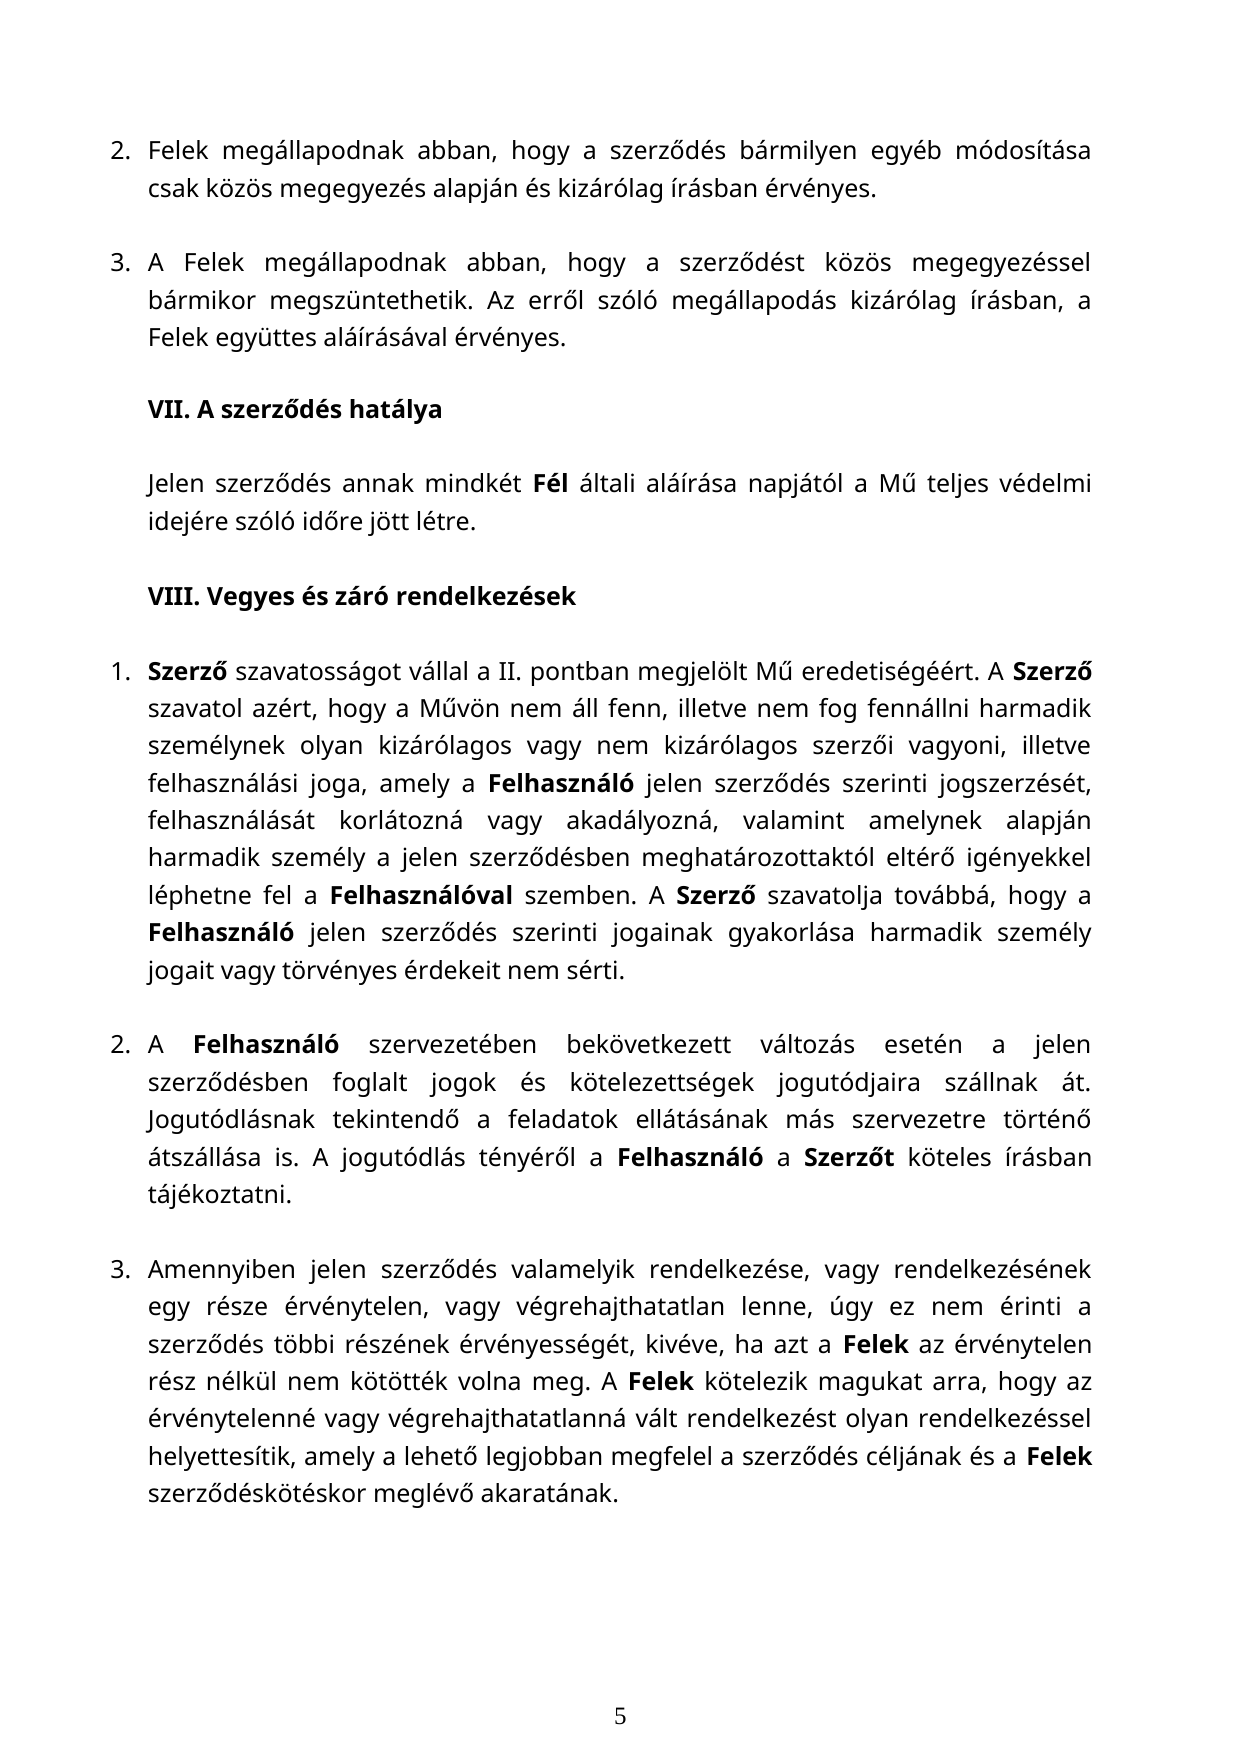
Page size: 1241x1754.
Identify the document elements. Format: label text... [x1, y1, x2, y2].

list A Felek megállapodnak abban, hogy a szerződést közös megegyezéssel bármikor megszüntethetik. Az erről szóló megállapodás kizárólag írásban, a Felek együttes aláírásával érvényes. [110, 245, 1092, 354]
list Felek megállapodnak abban, hogy a szerződés bármilyen egyéb módosítása csak közös megegyezés alapján és kizárólag írásban érvényes. [110, 133, 1092, 204]
list A Felhasználó szervezetében bekövetkezett változás esetén a jelen szerződésben foglalt jogok és kötelezettségek jogutódjaira szállnak át. Jogutódlásnak tekintendő a feladatok ellátásának más szervezetre történő átszállása is. A jogutódlás tényéről a Felhasználó a Szerzőt köteles írásban tájékoztatni. [110, 1027, 1092, 1211]
text VII. A szerződés hatálya [148, 391, 1092, 425]
text VIII. Vegyes és záró rendelkezések [148, 578, 1092, 612]
list Amennyiben jelen szerződés valamelyik rendelkezése, vagy rendelkezésének egy része érvénytelen, vagy végrehajthatatlan lenne, úgy ez nem érinti a szerződés többi részének érvényességét, kivéve, ha azt a Felek az érvénytelen rész nélkül nem kötötték volna meg. A Felek kötelezik magukat arra, hogy az érvénytelenné vagy végrehajthatatlanná vált rendelkezést olyan rendelkezéssel helyettesítik, amely a lehető legjobban megfelel a szerződés céljának és a Felek szerződéskötéskor meglévő akaratának. [110, 1251, 1092, 1510]
list Szerző szavatosságot vállal a II. pontban megjelölt Mű eredetiségéért. A Szerző szavatol azért, hogy a Művön nem áll fenn, illetve nem fog fennállni harmadik személynek olyan kizárólagos vagy nem kizárólagos szerzői vagyoni, illetve felhasználási joga, amely a Felhasználó jelen szerződés szerinti jogszerzését, felhasználását korlátozná vagy akadályozná, valamint amelynek alapján harmadik személy a jelen szerződésben meghatározottaktól eltérő igényekkel léphetne fel a Felhasználóval szemben. A Szerző szavatolja továbbá, hogy a Felhasználó jelen szerződés szerinti jogainak gyakorlása harmadik személy jogait vagy törvényes érdekeit nem sérti. [110, 653, 1092, 986]
text Jelen szerződés annak mindkét Fél általi aláírása napjától a Mű teljes védelmi idejére szóló időre jött létre. [148, 466, 1092, 538]
